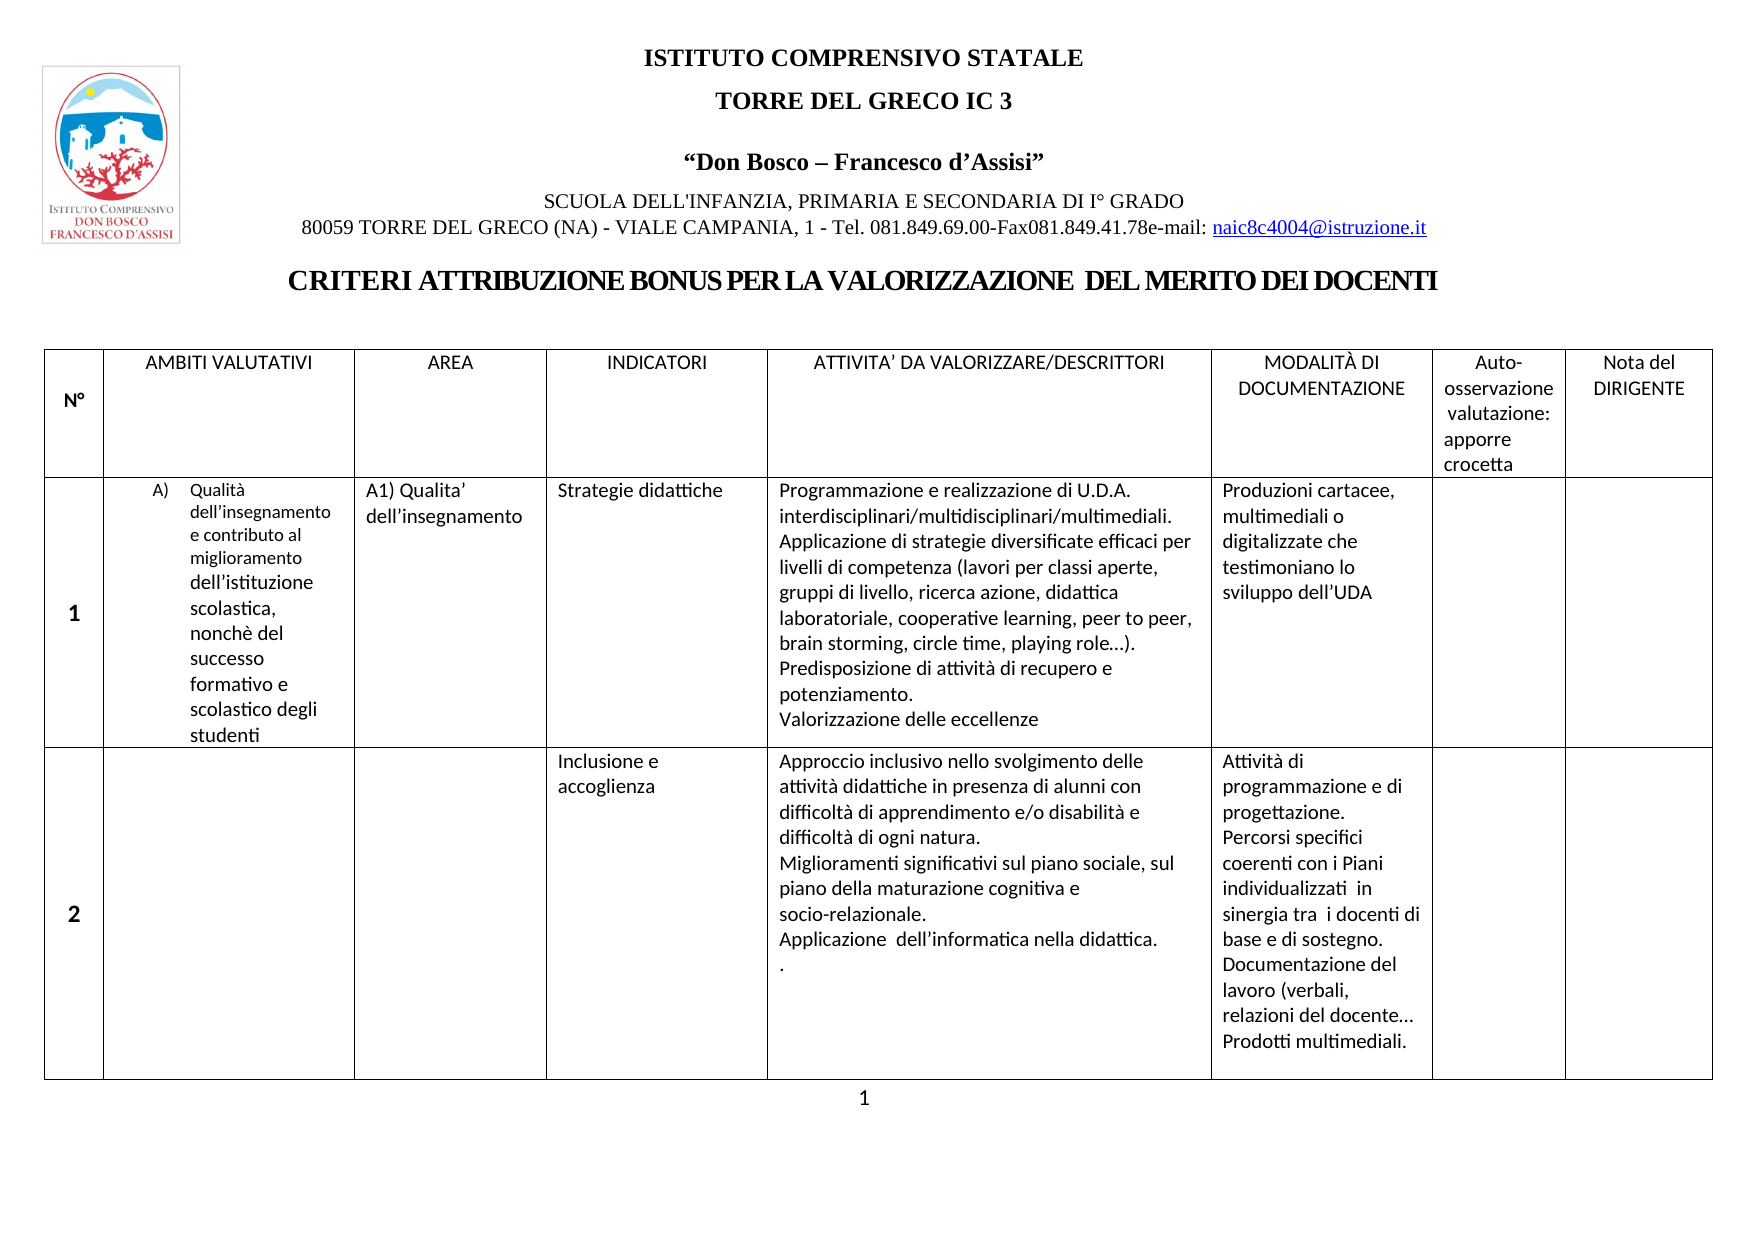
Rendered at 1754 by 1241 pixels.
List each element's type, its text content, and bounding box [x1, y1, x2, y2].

picture [29, 48, 194, 258]
table_cell [1566, 478, 1712, 747]
table_header AMBITI VALUTATIVI [104, 350, 354, 477]
table_header ATTIVITA’ DA VALORIZZARE/DESCRITTORI [768, 350, 1211, 477]
table_cell Approccio inclusivo nello svolgimento delle attività didattiche in presenza di alunni con difficoltà di apprendimento e/o disabilità e difficoltà di ogni natura. Miglioramenti significativi sul piano sociale, sul piano della maturazione cognitiva e socio-relazionale. Applicazione dell’informatica nella didattica. . [768, 748, 1211, 1079]
text CRITERI ATTRIBUZIONE BONUS PER LA VALORIZZAZIONE DEL MERITO DEI DOCENTI [29, 263, 1698, 296]
table_header INDICATORI [547, 350, 767, 477]
table_cell [1433, 478, 1565, 747]
table_header N° [45, 350, 103, 477]
table_header Nota del DIRIGENTE [1566, 350, 1712, 477]
table_cell [355, 748, 546, 1079]
table_cell [1566, 748, 1712, 1079]
table_cell Attività di programmazione e di progettazione. Percorsi specifici coerenti con i Piani individualizzati in sinergia tra i docenti di base e di sostegno. Documentazione del lavoro (verbali, relazioni del docente… Prodotti multimediali. [1212, 748, 1432, 1079]
table_cell Produzioni cartacee, multimediali o digitalizzate che testimoniano lo sviluppo dell’UDA [1212, 478, 1432, 747]
table_cell 1 [45, 478, 103, 747]
table_cell Programmazione e realizzazione di U.D.A. interdisciplinari/multidisciplinari/multimediali. Applicazione di strategie diversificate efficaci per livelli di competenza (lavori per classi aperte, gruppi di livello, ricerca azione, didattica laboratoriale, cooperative learning, peer to peer, brain storming, circle time, playing role…). Predisposizione di attività di recupero e potenziamento. Valorizzazione delle eccellenze [768, 478, 1211, 747]
table_header AREA [355, 350, 546, 477]
table_cell Inclusione e accoglienza [547, 748, 767, 1079]
table_cell [1433, 748, 1565, 1079]
table_header MODALITÀ DI DOCUMENTAZIONE [1212, 350, 1432, 477]
table_cell A1) Qualita’ dell’insegnamento [355, 478, 546, 747]
table_cell Qualità dell’insegnamento e contributo al miglioramento dell’istituzione scolastica, nonchè del successo formativo e scolastico degli studenti [104, 478, 354, 747]
table_cell 2 [45, 748, 103, 1079]
table_cell Strategie didattiche [547, 478, 767, 747]
table_header Auto-osservazione valutazione: apporre crocetta [1433, 350, 1565, 477]
table_cell [104, 748, 354, 1079]
